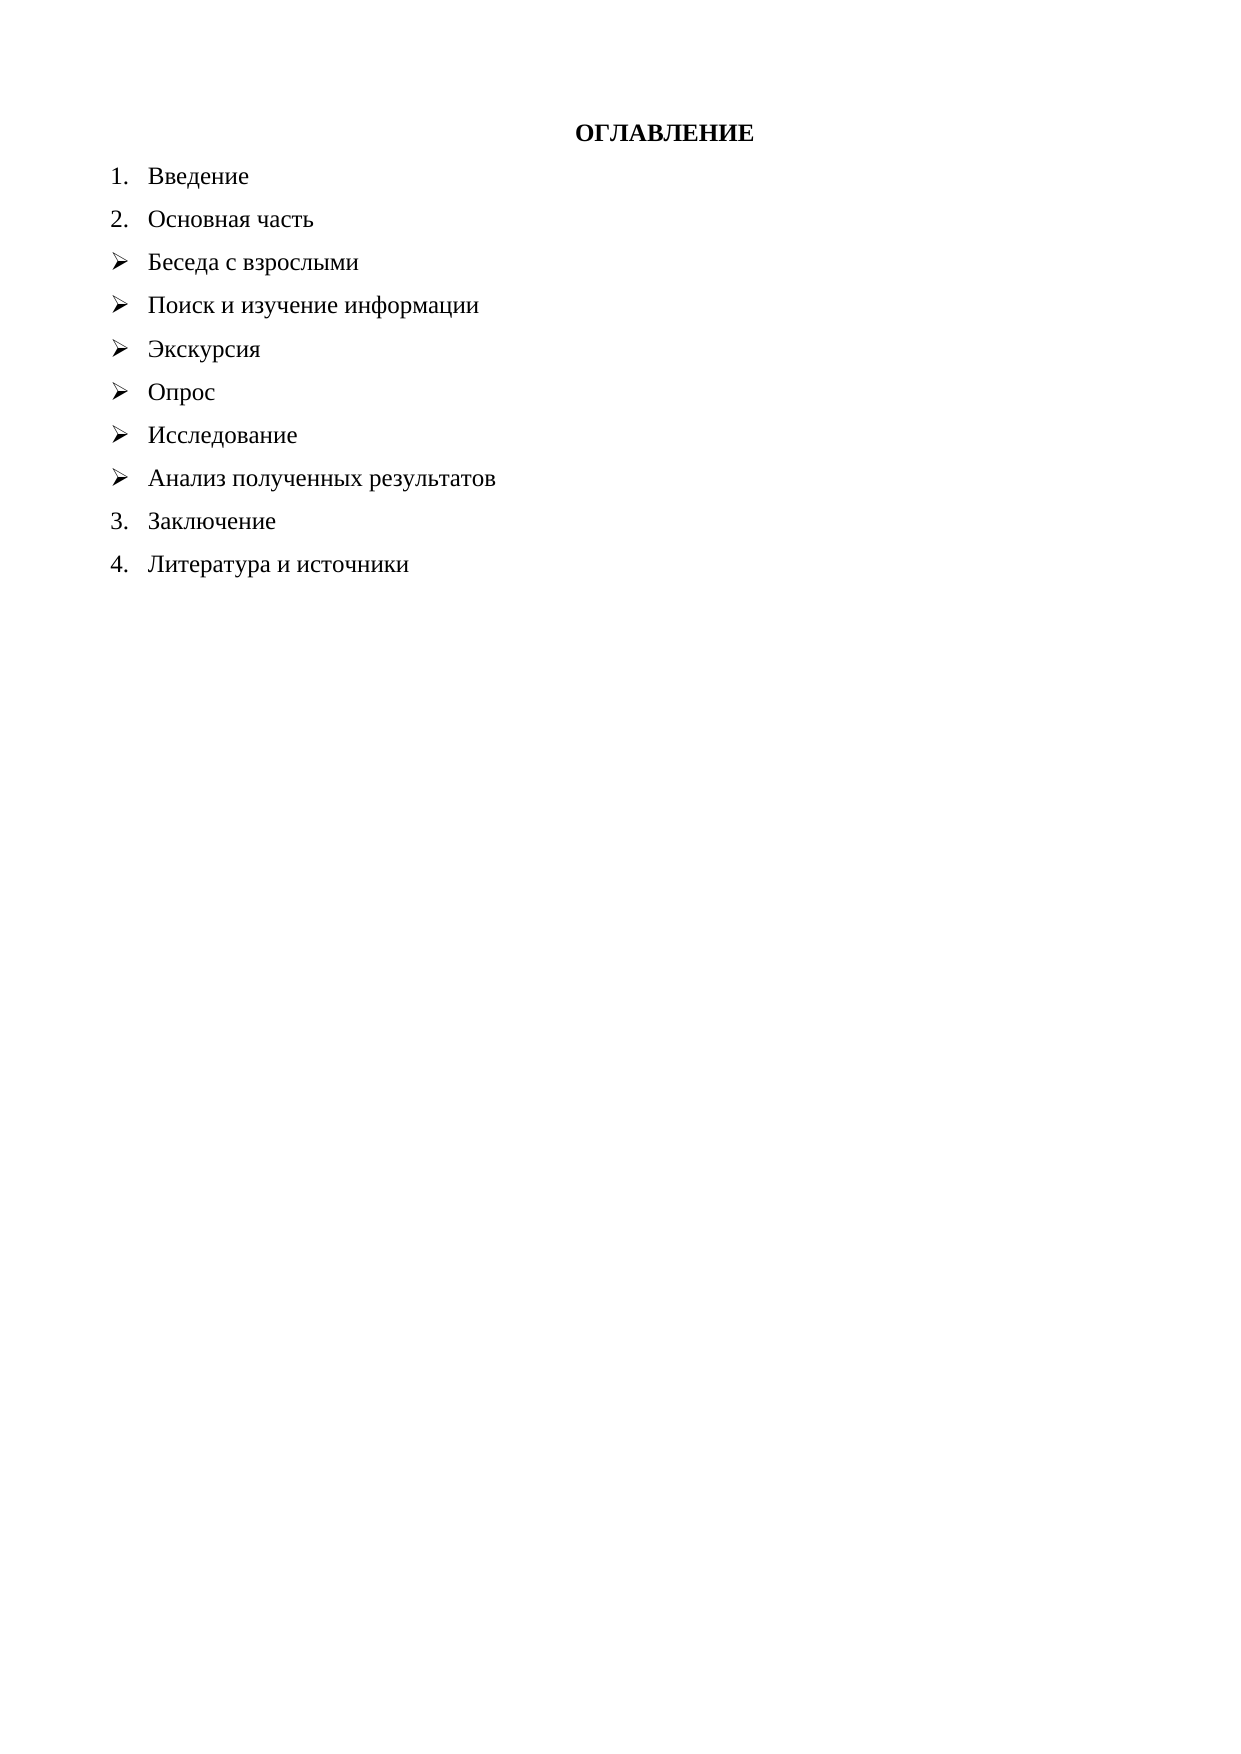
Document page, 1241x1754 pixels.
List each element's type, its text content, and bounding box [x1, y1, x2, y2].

list Исследование [110, 420, 1181, 449]
list Введение [110, 161, 1181, 190]
list Опрос [110, 377, 1181, 406]
list Литература и источники [110, 549, 1181, 578]
list Заключение [110, 506, 1181, 535]
list Беседа с взрослыми [110, 247, 1181, 276]
list Основная часть [110, 204, 1181, 233]
text ОГЛАВЛЕНИЕ [148, 118, 1181, 147]
list Поиск и изучение информации [110, 291, 1181, 319]
list Экскурсия [110, 334, 1181, 362]
list Анализ полученных результатов [110, 463, 1181, 492]
